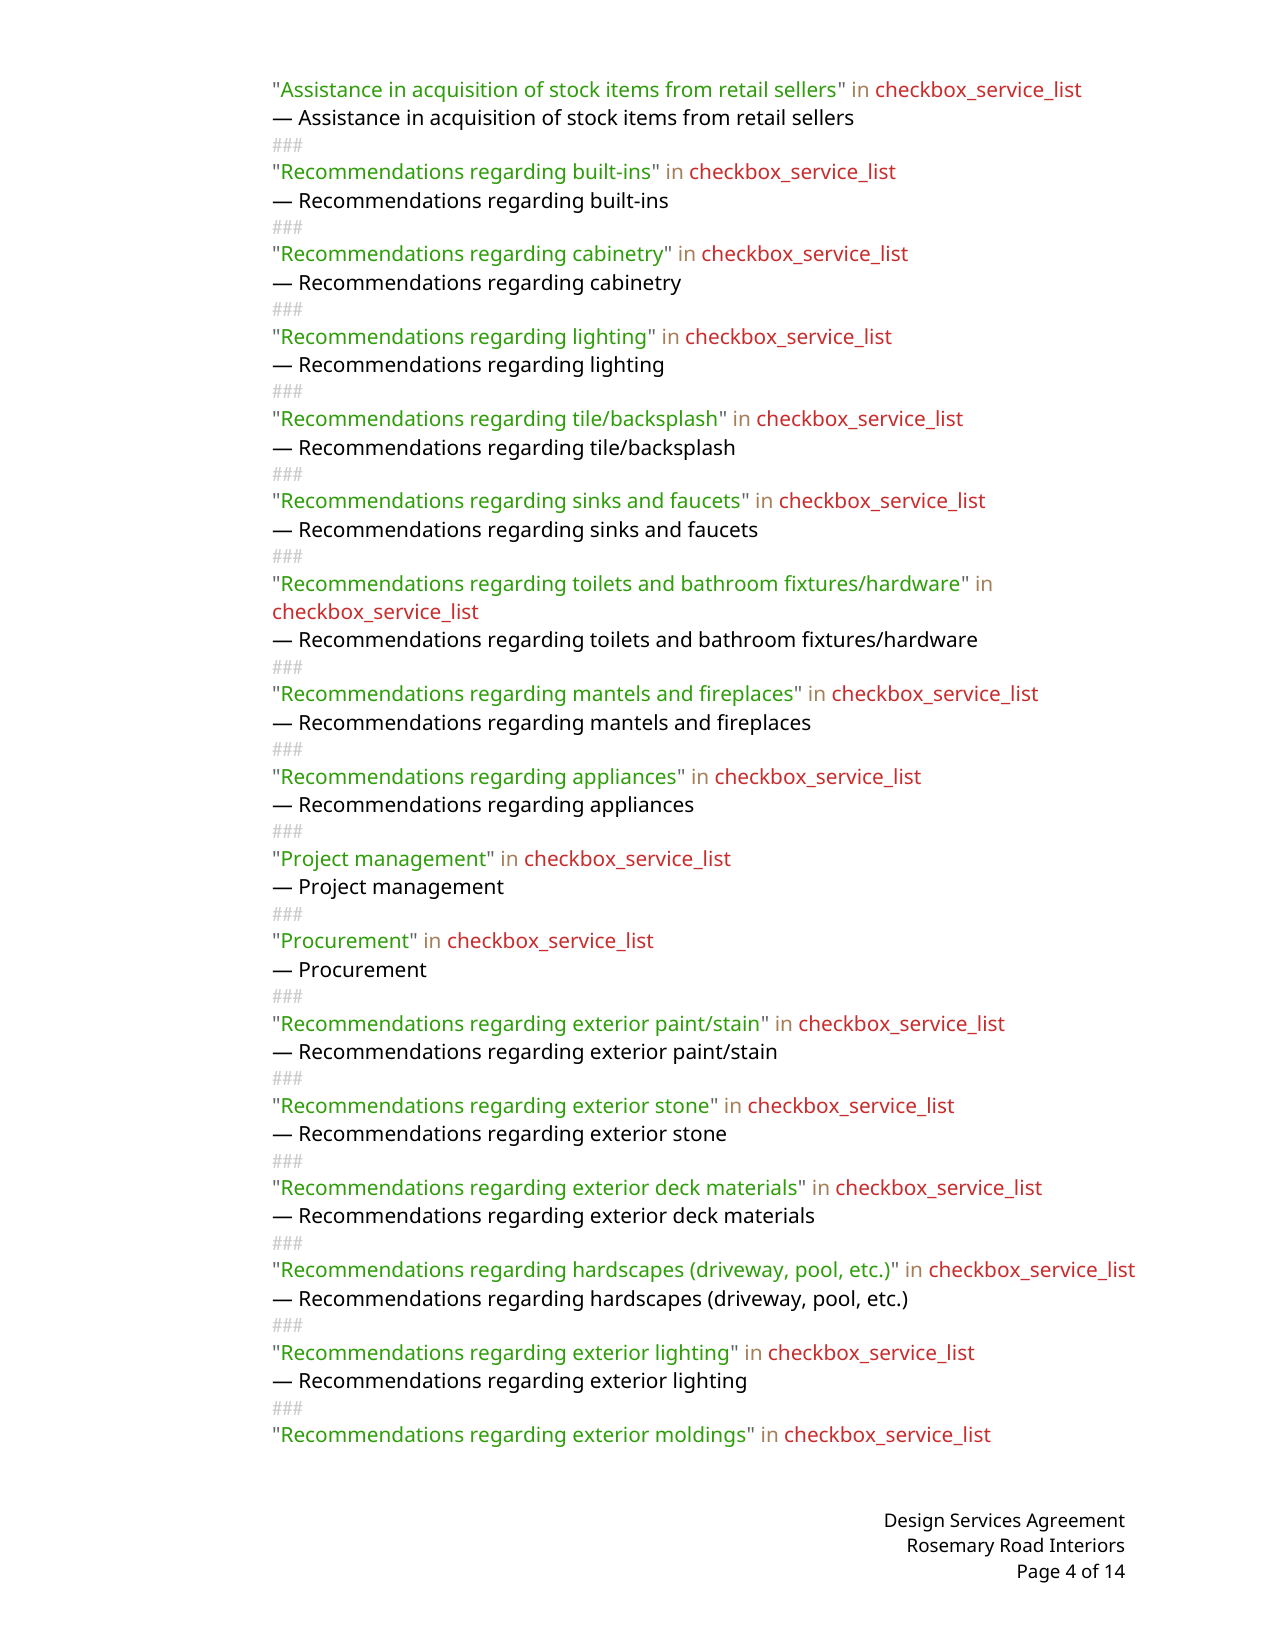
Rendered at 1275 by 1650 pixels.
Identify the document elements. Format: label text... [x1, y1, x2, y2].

text — Recommendations regarding exterior lighting [272, 1366, 1200, 1395]
text — Procurement [272, 955, 1200, 983]
text — Project management [272, 872, 1200, 901]
text — Recommendations regarding cabinetry [272, 268, 1200, 296]
text — Recommendations regarding hardscapes (driveway, pool, etc.) [272, 1284, 1200, 1312]
text — Recommendations regarding built-ins [272, 186, 1200, 214]
text — Assistance in acquisition of stock items from retail sellers [272, 103, 1200, 132]
text — Recommendations regarding exterior deck materials [272, 1202, 1200, 1230]
text — Recommendations regarding lighting [272, 350, 1200, 379]
text — Recommendations regarding toilets and bathroom fixtures/hardware [272, 626, 1200, 654]
text — Recommendations regarding mantels and fireplaces [272, 708, 1200, 736]
text — Recommendations regarding appliances [272, 790, 1200, 819]
text — Recommendations regarding sinks and faucets [272, 515, 1200, 543]
text — Recommendations regarding exterior stone [272, 1119, 1200, 1148]
text — Recommendations regarding tile/backsplash [272, 433, 1200, 461]
text — Recommendations regarding exterior paint/stain [272, 1037, 1200, 1066]
